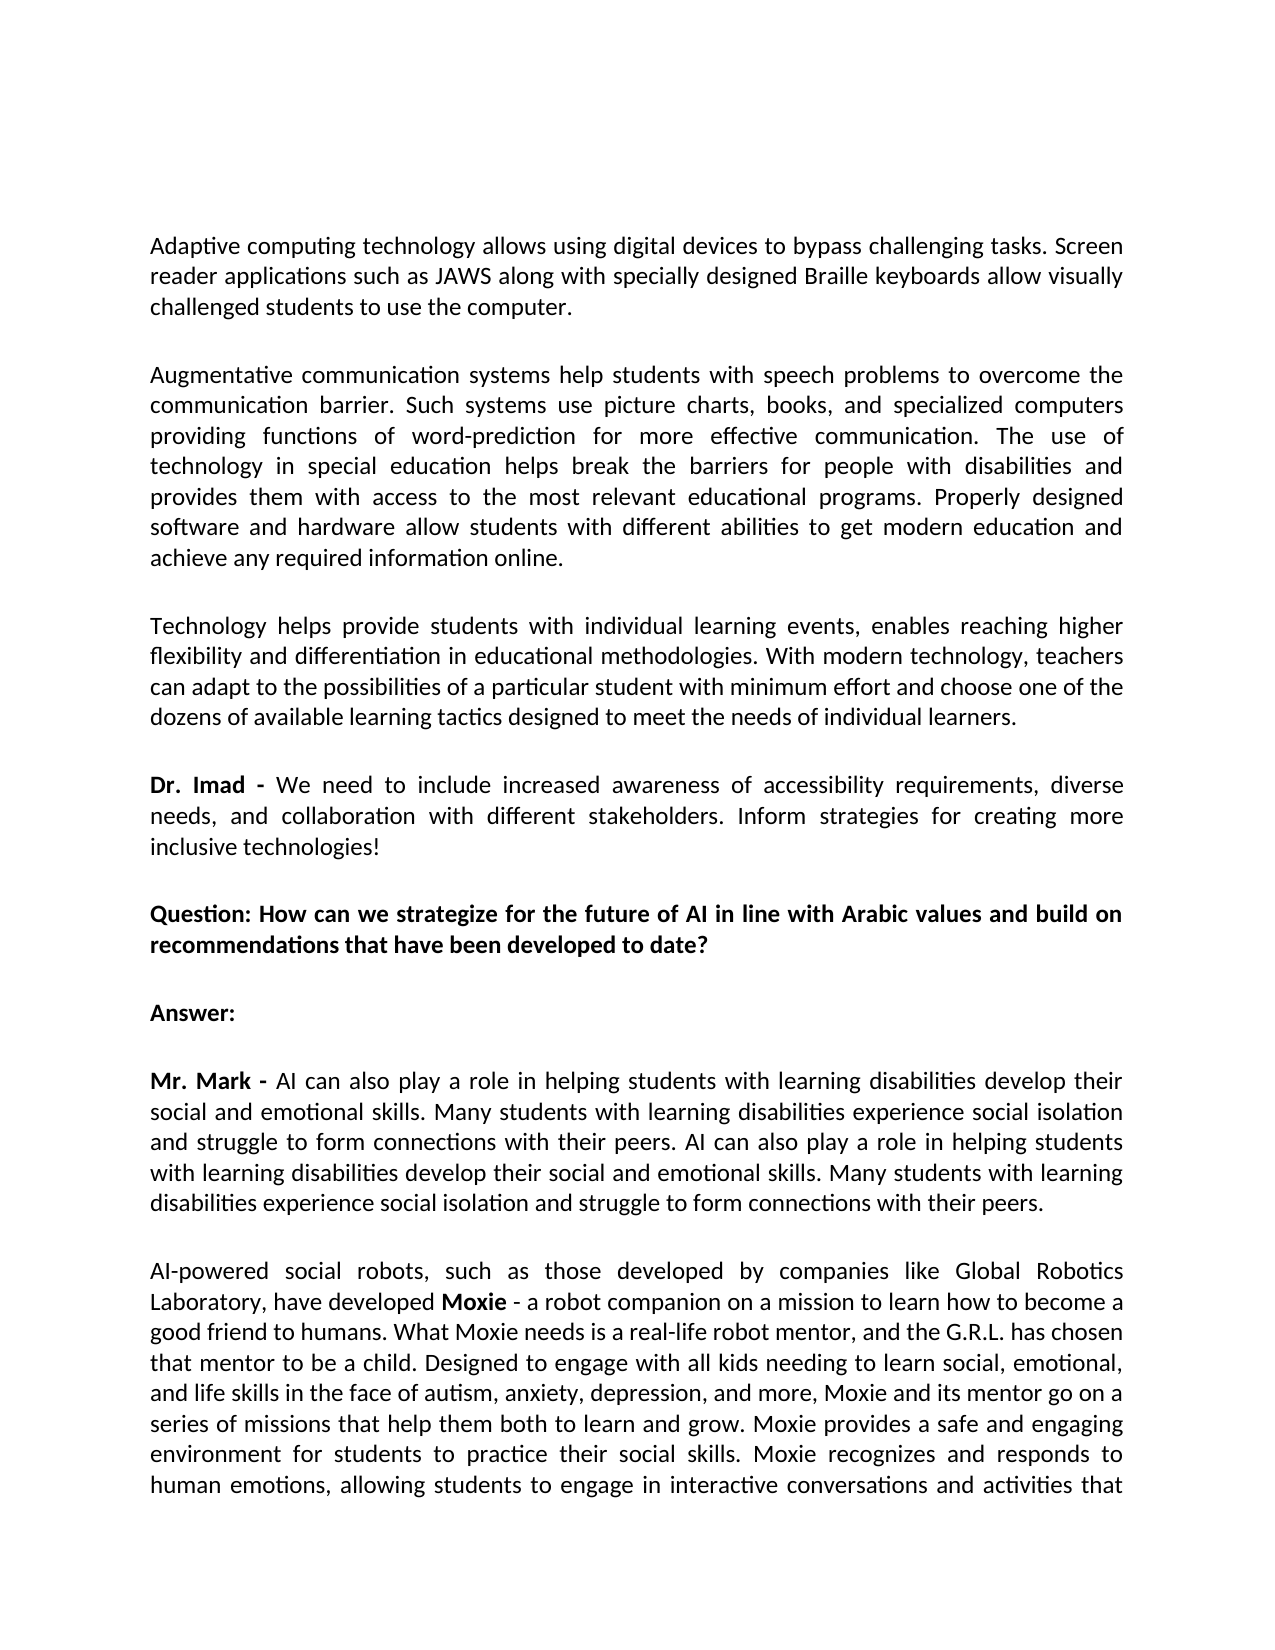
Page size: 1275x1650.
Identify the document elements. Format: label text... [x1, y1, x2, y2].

text Answer: [150, 997, 1125, 1028]
text Augmentative communication systems help students with speech problems to overcome the communication barrier. Such systems use picture charts, books, and specialized computers providing functions of word-prediction for more effective communication. The use of technology in special education helps break the barriers for people with disabilities and provides them with access to the most relevant educational programs. Properly designed software and hardware allow students with different abilities to get modern education and achieve any required information online. [150, 359, 1125, 572]
text Question: How can we strategize for the future of AI in line with Arabic values and build on recommendations that have been developed to date? [150, 899, 1125, 960]
text Adaptive computing technology allows using digital devices to bypass challenging tasks. Screen reader applications such as JAWS along with specially designed Braille keyboards allow visually challenged students to use the computer. [150, 230, 1125, 321]
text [150, 1255, 1125, 1499]
text Mr. Mark - AI can also play a role in helping students with learning disabilities develop their social and emotional skills. Many students with learning disabilities experience social isolation and struggle to form connections with their peers. AI can also play a role in helping students with learning disabilities develop their social and emotional skills. Many students with learning disabilities experience social isolation and struggle to form connections with their peers. [150, 1065, 1125, 1218]
text Dr. Imad - We need to include increased awareness of accessibility requirements, diverse needs, and collaboration with different stakeholders. Inform strategies for creating more inclusive technologies! [150, 769, 1125, 861]
text Technology helps provide students with individual learning events, enables reaching higher flexibility and differentiation in educational methodologies. With modern technology, teachers can adapt to the possibilities of a particular student with minimum effort and choose one of the dozens of available learning tactics designed to meet the needs of individual learners. [150, 610, 1125, 732]
